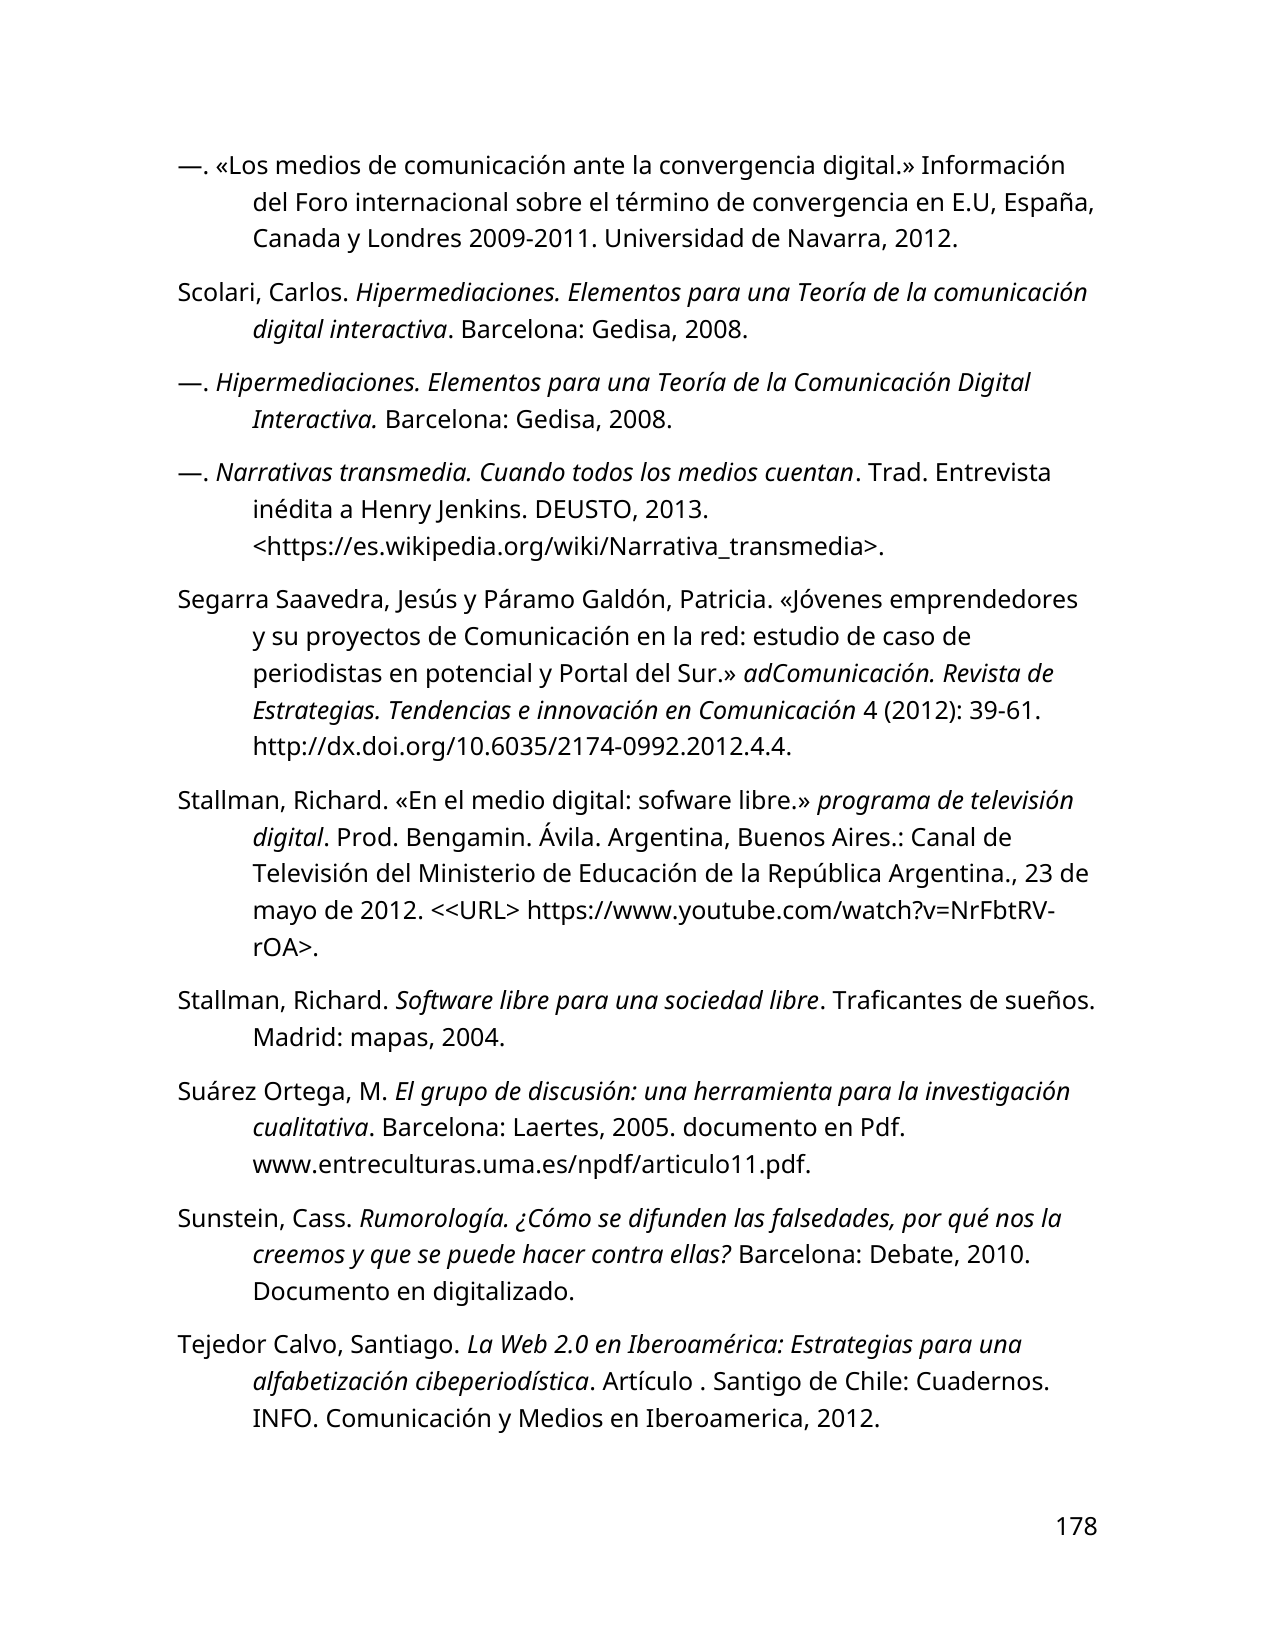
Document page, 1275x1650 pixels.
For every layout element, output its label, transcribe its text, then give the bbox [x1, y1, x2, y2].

text Sunstein, Cass. Rumorología. ¿Cómo se difunden las falsedades, por qué nos la creemos y que se puede hacer contra ellas? Barcelona: Debate, 2010. Documento en digitalizado. [177, 1200, 1098, 1308]
text Suárez Ortega, M. El grupo de discusión: una herramienta para la investigación cualitativa. Barcelona: Laertes, 2005. documento en Pdf. www.entreculturas.uma.es/npdf/articulo11.pdf. [177, 1073, 1098, 1181]
text Stallman, Richard. Software libre para una sociedad libre. Traficantes de sueños. Madrid: mapas, 2004. [177, 983, 1098, 1054]
text Segarra Saavedra, Jesús y Páramo Galdón, Patricia. «Jóvenes emprendedores y su proyectos de Comunicación en la red: estudio de caso de periodistas en potencial y Portal del Sur.» adComunicación. Revista de Estrategias. Tendencias e innovación en Comunicación 4 (2012): 39-61. http://dx.doi.org/10.6035/2174-0992.2012.4.4. [177, 582, 1098, 763]
text —. Hipermediaciones. Elementos para una Teoría de la Comunicación Digital Interactiva. Barcelona: Gedisa, 2008. [177, 365, 1098, 436]
text —. «Los medios de comunicación ante la convergencia digital.» Información del Foro internacional sobre el término de convergencia en E.U, España, Canada y Londres 2009-2011. Universidad de Navarra, 2012. [177, 148, 1098, 255]
text —. Narrativas transmedia. Cuando todos los medios cuentan. Trad. Entrevista inédita a Henry Jenkins. DEUSTO, 2013. <https://es.wikipedia.org/wiki/Narrativa_transmedia>. [177, 455, 1098, 563]
text Stallman, Richard. «En el medio digital: sofware libre.» programa de televisión digital. Prod. Bengamin. Ávila. Argentina, Buenos Aires.: Canal de Televisión del Ministerio de Educación de la República Argentina., 23 de mayo de 2012. <<URL> https://www.youtube.com/watch?v=NrFbtRV-rOA>. [177, 782, 1098, 964]
text Scolari, Carlos. Hipermediaciones. Elementos para una Teoría de la comunicación digital interactiva. Barcelona: Gedisa, 2008. [177, 274, 1098, 345]
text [177, 1327, 1098, 1435]
